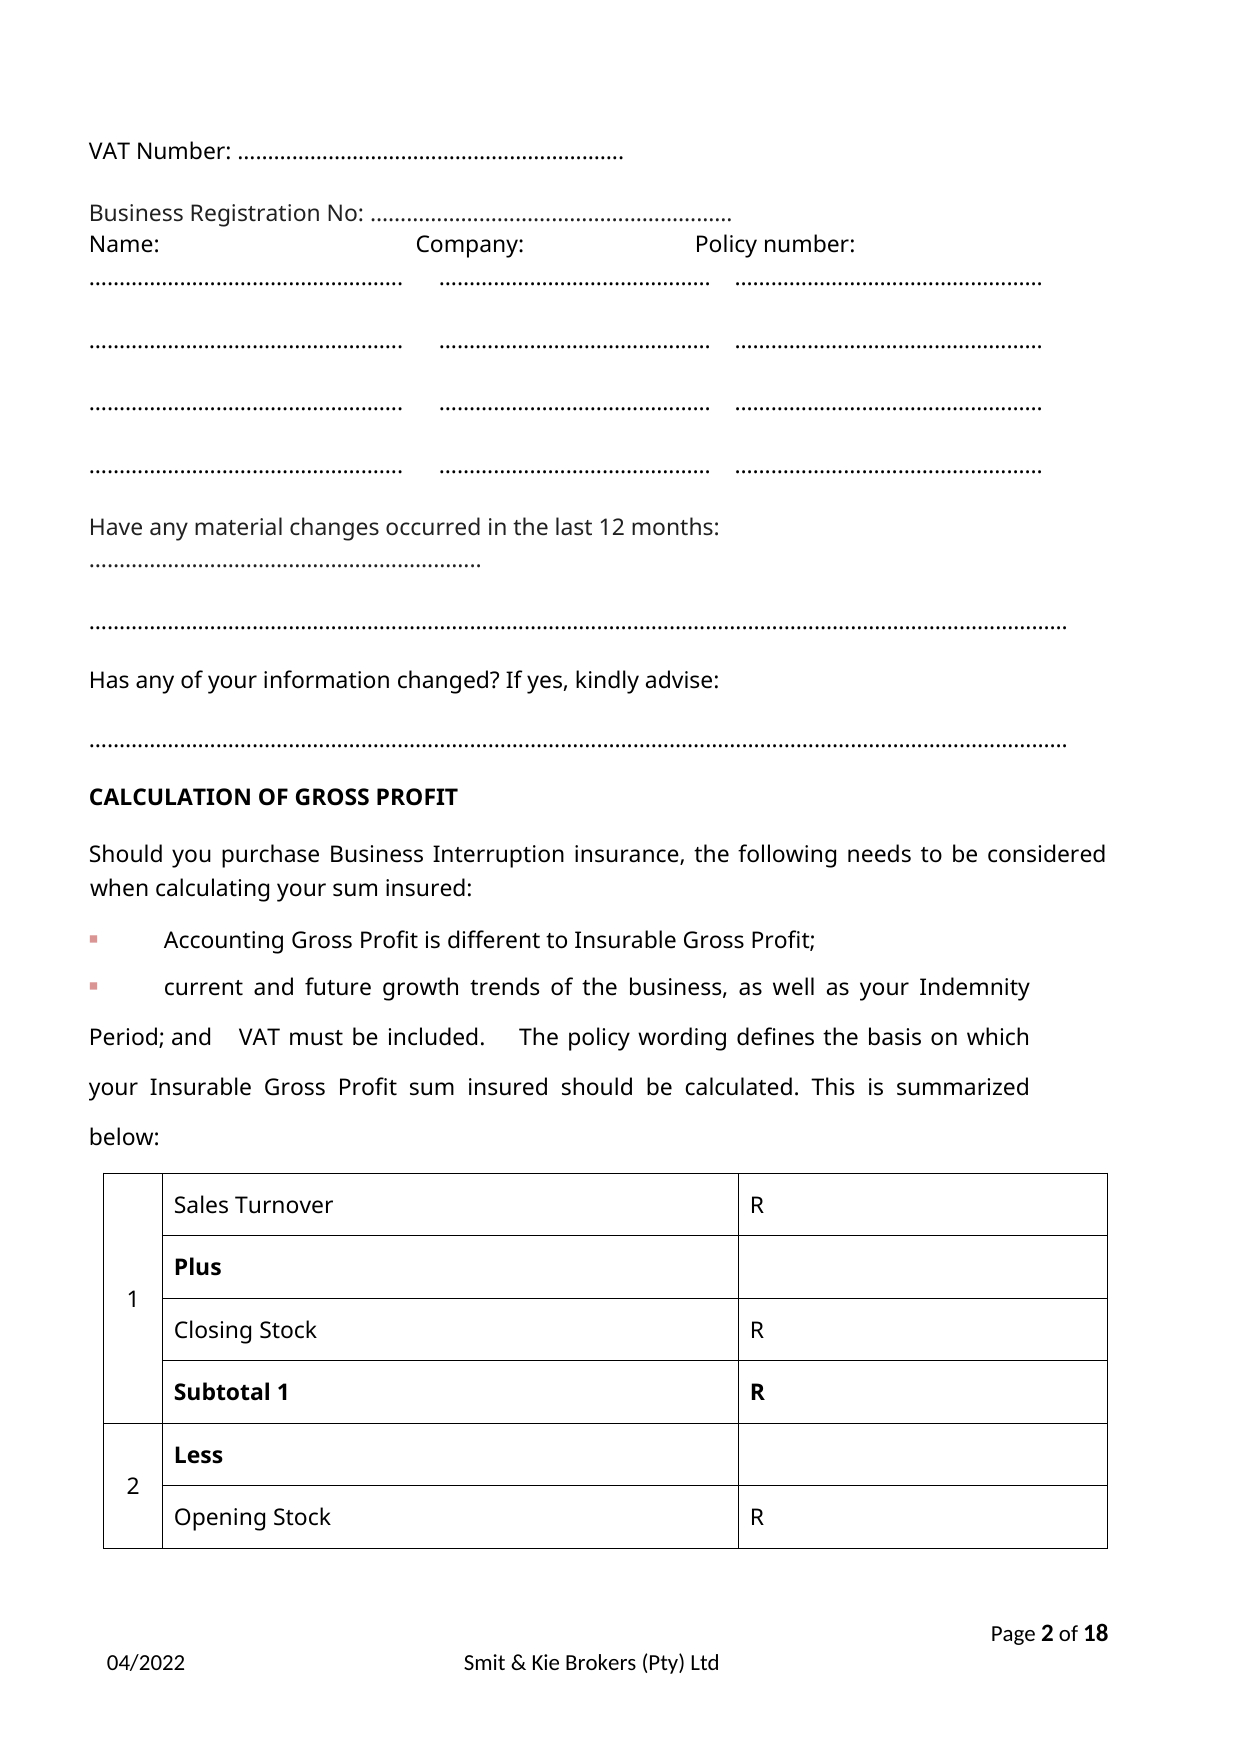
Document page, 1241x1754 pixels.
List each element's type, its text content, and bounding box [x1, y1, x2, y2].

table_header R [739, 1174, 1107, 1235]
table_cell Subtotal 1 [163, 1361, 738, 1423]
text VAT Number: ………………………………………………………. [89, 135, 1108, 166]
text Has any of your information changed? If yes, kindly advise: [89, 664, 1108, 695]
text Name: Company: Policy number: [89, 228, 1108, 260]
table_cell [739, 1424, 1107, 1485]
table_cell 2 [104, 1424, 162, 1548]
table_cell Less [163, 1424, 738, 1485]
text ……………………………………………………………………………………………………………………………………………… [89, 605, 1108, 636]
table_cell [739, 1236, 1107, 1298]
table_cell R [739, 1486, 1107, 1548]
table_cell R [739, 1299, 1107, 1360]
table_cell Closing Stock [163, 1299, 738, 1360]
text Business Registration No: …………………………………………………… [89, 197, 1108, 228]
table_cell Opening Stock [163, 1486, 738, 1548]
text ……………………………………………. ……………………………………… …………………………………………… [89, 324, 1108, 355]
table_header 1 [104, 1174, 162, 1423]
list current and future growth trends of the business, as well as your Indemnity Period; and VAT must be included. The policy wording defines the basis on which your Insurable Gross Profit sum insured should be calculated. This is summarized below: [88, 971, 1031, 1153]
text ……………………………………………. ……………………………………… …………………………………………… [89, 261, 1108, 292]
table_cell Plus [163, 1236, 738, 1298]
text ……………………………………………………………………………………………………………………………………………… [89, 722, 1108, 754]
text CALCULATION OF GROSS PROFIT [89, 781, 1108, 812]
text ……………………………………………. ……………………………………… …………………………………………… [89, 449, 1108, 480]
text Have any material changes occurred in the last 12 months: ……………………………………………………….. [89, 511, 1108, 574]
table_cell R [739, 1361, 1107, 1423]
text Should you purchase Business Interruption insurance, the following needs to be considered when calculating your sum insured: [89, 838, 1108, 903]
list Accounting Gross Profit is different to Insurable Gross Profit; [88, 923, 1031, 955]
text ……………………………………………. ……………………………………… …………………………………………… [89, 386, 1108, 417]
table_header Sales Turnover [163, 1174, 738, 1235]
